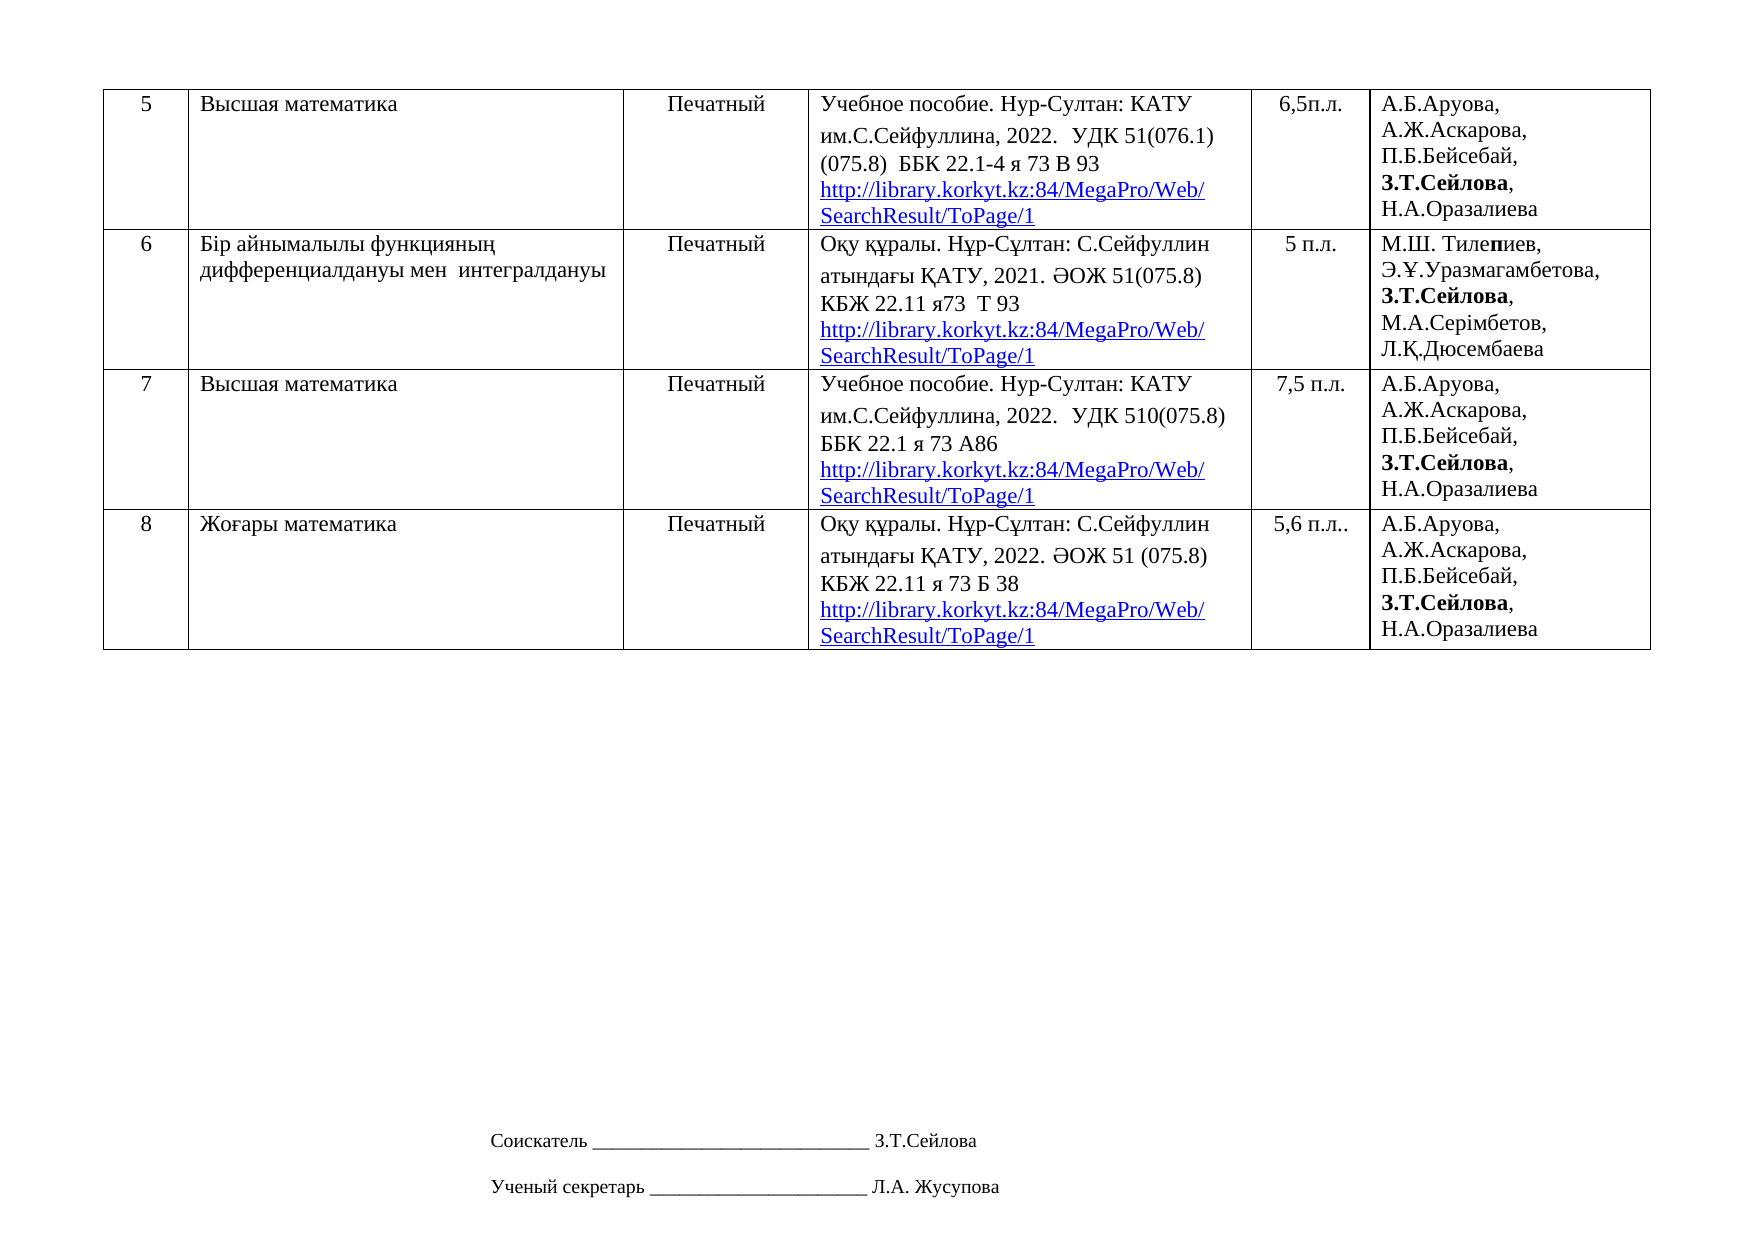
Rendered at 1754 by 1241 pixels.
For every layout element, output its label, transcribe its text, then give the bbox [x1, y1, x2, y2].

table_cell 6,5п.л. [1252, 90, 1369, 229]
table_cell Печатный [624, 90, 808, 229]
table_cell 7,5 п.л. [1252, 370, 1369, 509]
table_cell Учебное пособие. Нур-Султан: КАТУ им.С.Сейфуллина, 2022. УДК 510(075.8) ББК 22.1 я 73 А86 http://library.korkyt.kz:84/MegaPro/Web/SearchResult/ToPage/1 [809, 370, 1251, 509]
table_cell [1371, 90, 1650, 229]
table_cell 8 [104, 510, 188, 649]
table_cell Печатный [624, 510, 808, 649]
table_cell М.Ш. Тилепиев, Э.Ұ.Уразмагамбетова, З.Т.Сейлова, М.А.Серімбетов, Л.Қ.Дюсембаева [1371, 230, 1650, 369]
table_cell Печатный [624, 230, 808, 369]
table_cell 5,6 п.л.. [1252, 510, 1369, 649]
table_cell Высшая математика [189, 90, 623, 229]
table_cell 5 [104, 90, 188, 229]
table_cell Жоғары математика [189, 510, 623, 649]
table_cell 6 [104, 230, 188, 369]
table_cell 5 п.л. [1252, 230, 1369, 369]
table_cell Бір айнымалылы функцияның дифференциалдануы мен интегралдануы [189, 230, 623, 369]
table_cell Высшая математика [189, 370, 623, 509]
table_cell А.Б.Аруова, А.Ж.Аскарова, П.Б.Бейсебай, З.Т.Сейлова, Н.А.Оразалиева [1371, 510, 1650, 649]
table_cell 7 [104, 370, 188, 509]
table_cell Оқу құралы. Нұр-Сұлтан: С.Сейфуллин атындағы ҚАТУ, 2021. ӘОЖ 51(075.8) КБЖ 22.11 я73 Т 93 http://library.korkyt.kz:84/MegaPro/Web/SearchResult/ToPage/1 [809, 230, 1251, 369]
table_cell Оқу құралы. Нұр-Сұлтан: С.Сейфуллин атындағы ҚАТУ, 2022. ӘОЖ 51 (075.8) КБЖ 22.11 я 73 Б 38 http://library.korkyt.kz:84/MegaPro/Web/SearchResult/ToPage/1 [809, 510, 1251, 649]
table_cell А.Б.Аруова, А.Ж.Аскарова, П.Б.Бейсебай, З.Т.Сейлова, Н.А.Оразалиева [1371, 370, 1650, 509]
table_cell Учебное пособие. Нур-Султан: КАТУ им.С.Сейфуллина, 2022. УДК 51(076.1) (075.8) ББК 22.1-4 я 73 В 93 http://library.korkyt.kz:84/MegaPro/Web/SearchResult/ToPage/1 [809, 90, 1251, 229]
table_cell Печатный [624, 370, 808, 509]
